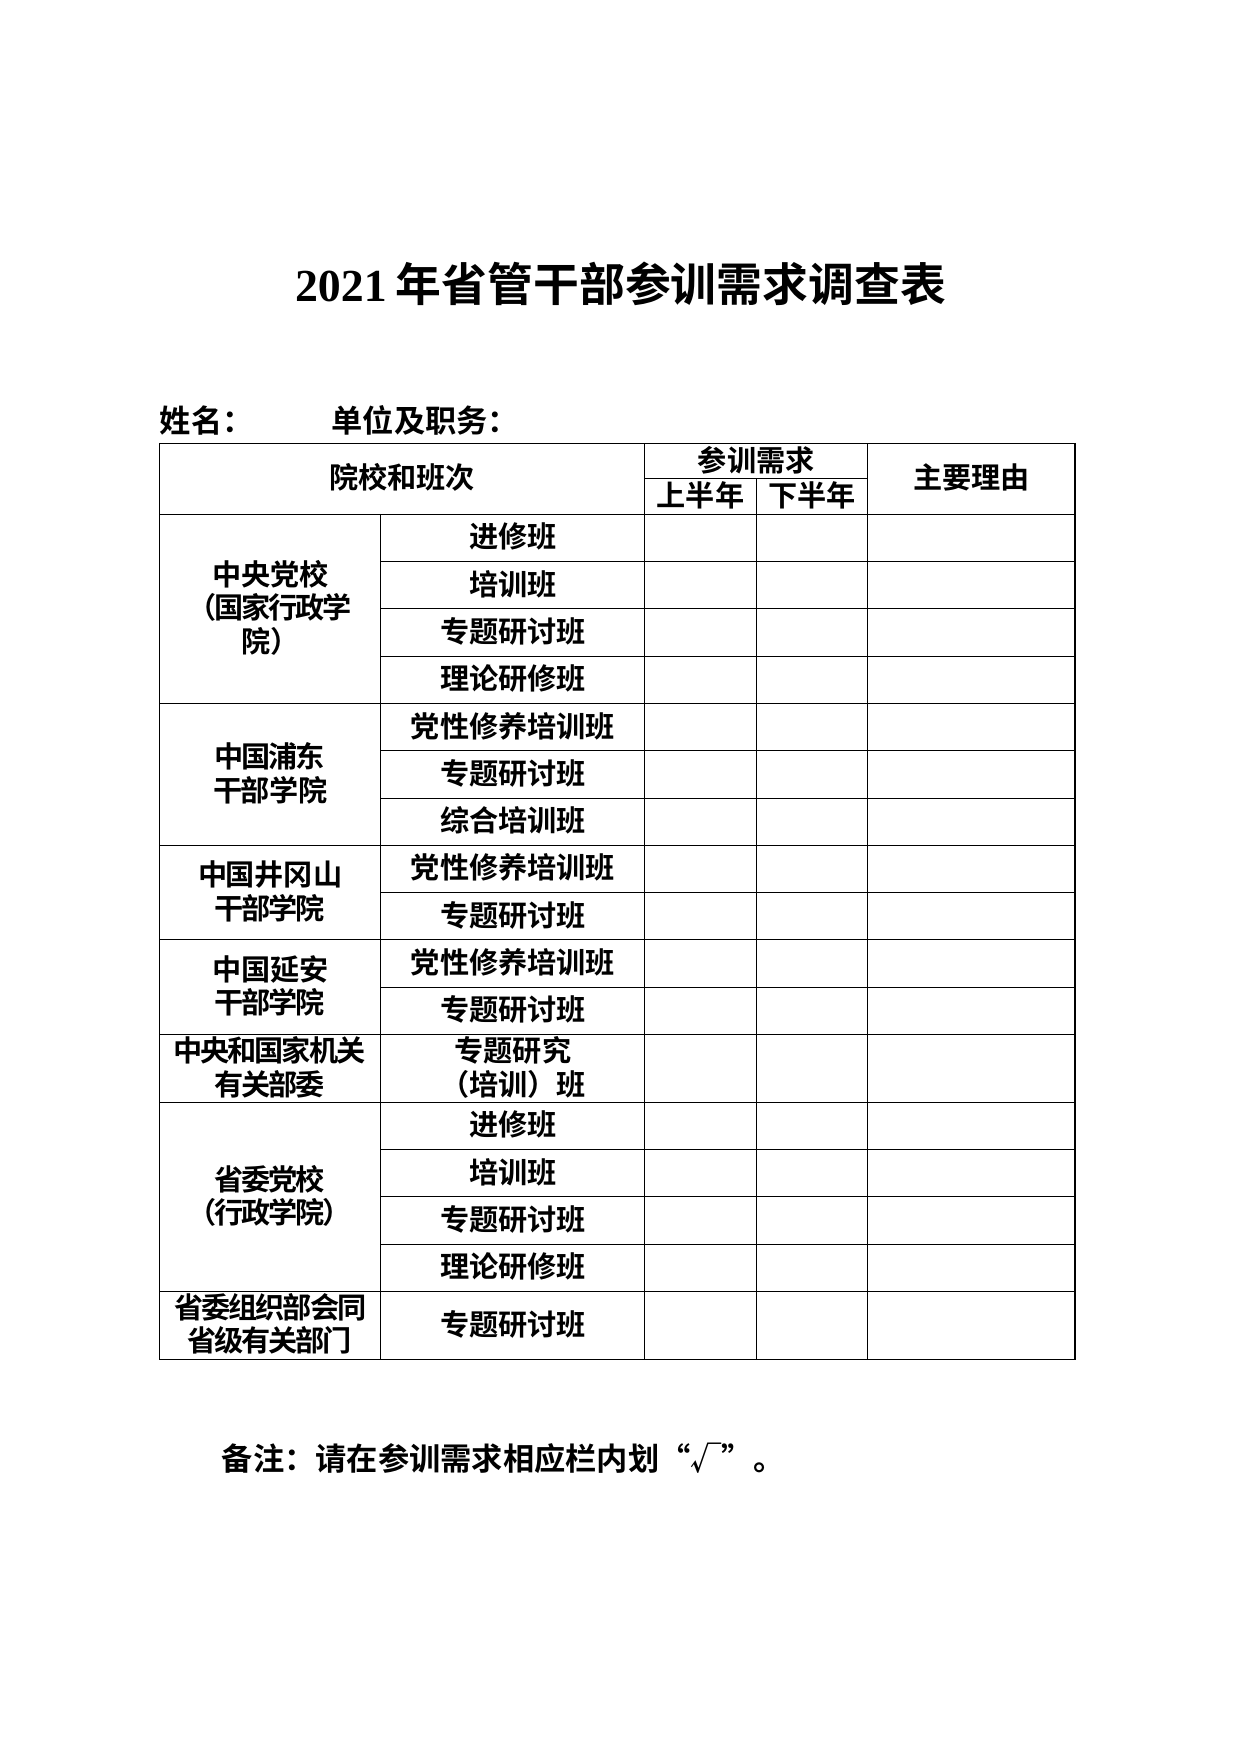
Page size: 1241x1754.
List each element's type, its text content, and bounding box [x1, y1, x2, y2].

table_cell [645, 515, 756, 561]
table_cell 进修班 [381, 515, 644, 561]
table_cell 专题研讨班 [381, 609, 644, 656]
table_cell [757, 893, 867, 939]
table_cell 下半年 [757, 479, 867, 514]
text 姓名： 单位及职务： [159, 393, 1081, 443]
table_cell 理论研修班 [381, 657, 644, 703]
table_cell [645, 799, 756, 845]
table_cell [868, 515, 1074, 561]
table_cell [868, 846, 1074, 892]
table_cell 进修班 [381, 1103, 644, 1149]
table_cell [645, 893, 756, 939]
table_cell [868, 799, 1074, 845]
table_cell [868, 1150, 1074, 1196]
table_cell 省委党校 （行政学院） [160, 1103, 380, 1291]
table_cell 专题研讨班 [381, 988, 644, 1034]
table_cell [645, 657, 756, 703]
table_cell [868, 704, 1074, 750]
table_header 院校和班次 [160, 444, 644, 514]
table_cell 专题研讨班 [381, 751, 644, 797]
table_cell [757, 988, 867, 1034]
table_cell [645, 562, 756, 608]
table_cell [868, 988, 1074, 1034]
table_cell 中国浦东 干部学院 [160, 704, 380, 845]
table_cell [757, 562, 867, 608]
table_cell [645, 1197, 756, 1243]
table_cell [868, 940, 1074, 987]
table_cell [757, 609, 867, 656]
table_cell [757, 1245, 867, 1291]
table_cell [645, 751, 756, 797]
table_cell 党性修养培训班 [381, 704, 644, 750]
text 2021年省管干部参训需求调查表 [159, 233, 1081, 330]
table_cell [868, 657, 1074, 703]
table_cell 上半年 [645, 479, 756, 514]
table_cell [868, 1292, 1074, 1358]
table_cell [757, 751, 867, 797]
table_cell [645, 1245, 756, 1291]
table_cell 党性修养培训班 [381, 940, 644, 987]
table_cell [645, 846, 756, 892]
table_cell 中国井冈山 干部学院 [160, 846, 380, 939]
table_cell [868, 609, 1074, 656]
table_cell [868, 1035, 1074, 1102]
table_cell 综合培训班 [381, 799, 644, 845]
table_cell 专题研讨班 [381, 1292, 644, 1358]
table_cell 中央党校 （国家行政学院） [160, 515, 380, 703]
table_cell [645, 1035, 756, 1102]
table_cell [645, 704, 756, 750]
table_cell [645, 609, 756, 656]
table_cell [757, 704, 867, 750]
table_cell [757, 1035, 867, 1102]
table_cell [645, 1103, 756, 1149]
table_cell 中国延安 干部学院 [160, 940, 380, 1034]
table_cell [757, 657, 867, 703]
table_cell 中央和国家机关 有关部委 [160, 1035, 380, 1102]
table_cell [645, 988, 756, 1034]
table_cell [757, 1292, 867, 1358]
text 备注：请在参训需求相应栏内划“√”。 [159, 1424, 1081, 1489]
table_cell [645, 1292, 756, 1358]
table_cell 培训班 [381, 1150, 644, 1196]
table_cell 省委组织部会同省级有关部门 [160, 1292, 380, 1358]
table_cell [868, 893, 1074, 939]
table_cell [757, 1150, 867, 1196]
table_cell [757, 1197, 867, 1243]
table_cell [868, 562, 1074, 608]
table_cell [868, 1245, 1074, 1291]
table_cell 专题研讨班 [381, 893, 644, 939]
table_cell [757, 846, 867, 892]
table_cell [868, 751, 1074, 797]
table_cell [645, 1150, 756, 1196]
table_cell [868, 1103, 1074, 1149]
table_cell 专题研究 （培训）班 [381, 1035, 644, 1102]
table_cell 理论研修班 [381, 1245, 644, 1291]
table_cell [757, 940, 867, 987]
table_header 主要理由 [868, 444, 1074, 514]
table_cell [868, 1197, 1074, 1243]
table_cell [757, 1103, 867, 1149]
table_cell 培训班 [381, 562, 644, 608]
table_cell 党性修养培训班 [381, 846, 644, 892]
table_cell [645, 940, 756, 987]
table_cell [757, 799, 867, 845]
table_header 参训需求 [645, 444, 867, 478]
table_cell 专题研讨班 [381, 1197, 644, 1243]
table_cell [757, 515, 867, 561]
